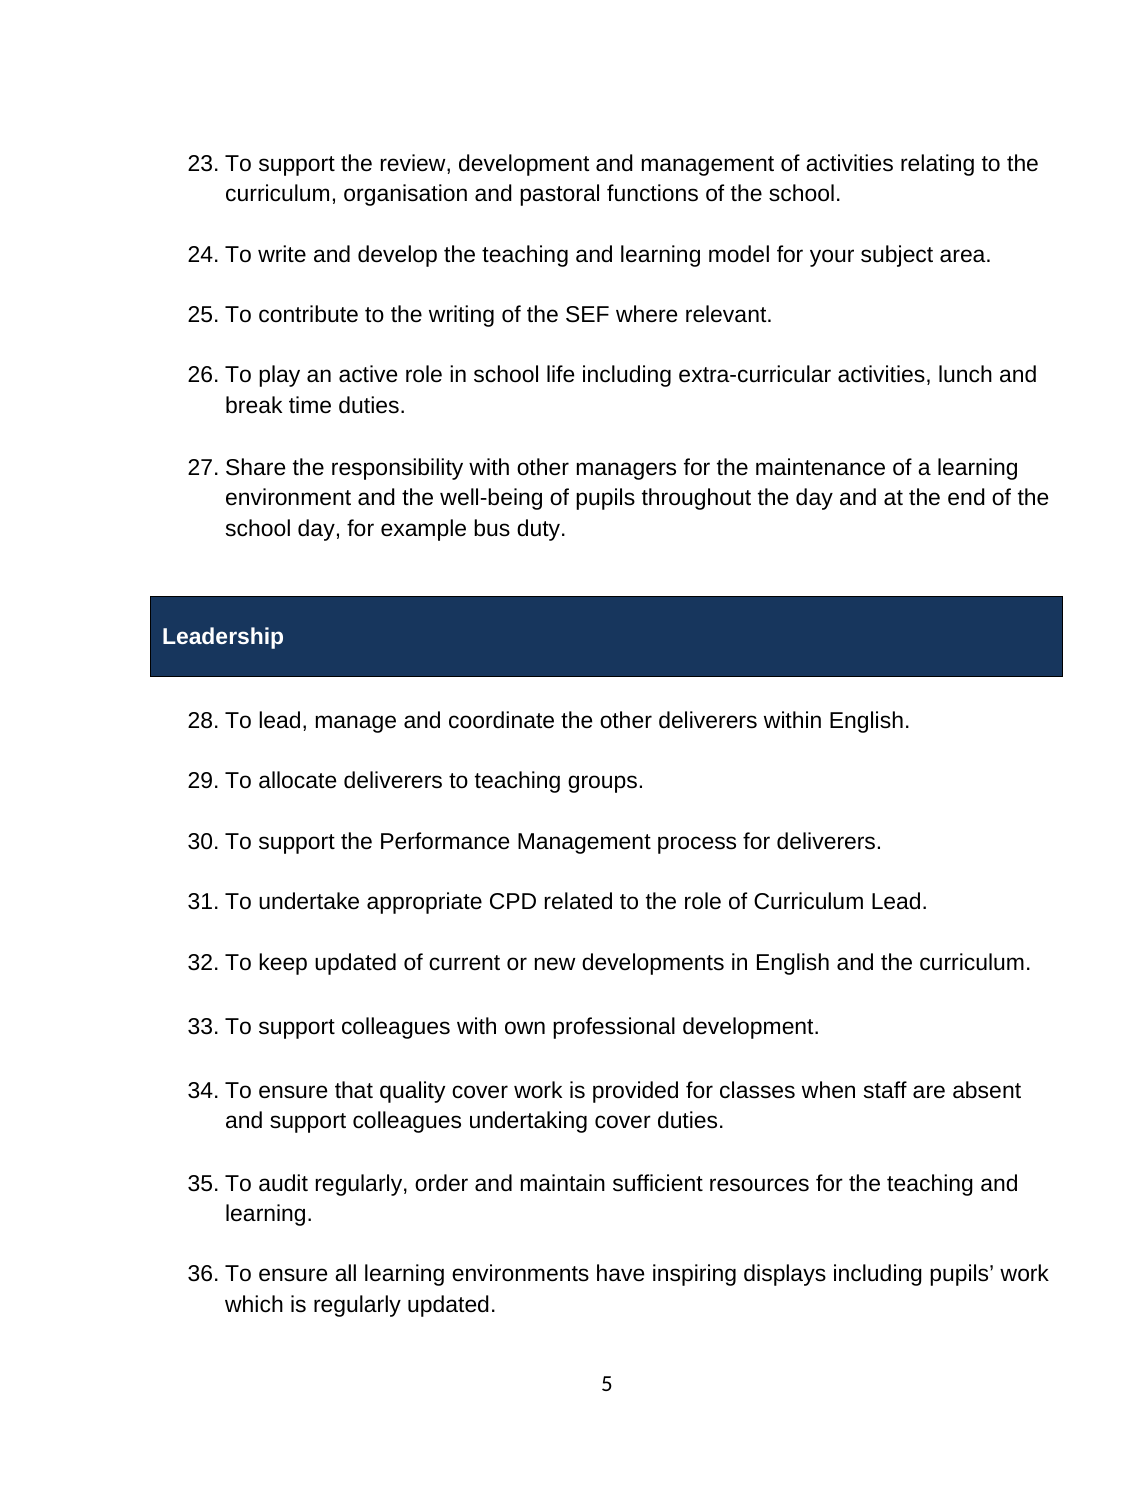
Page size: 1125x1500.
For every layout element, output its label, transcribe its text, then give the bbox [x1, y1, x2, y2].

table_header Leadership [151, 597, 1062, 676]
list To write and develop the teaching and learning model for your subject area. [187, 241, 1063, 267]
list To support colleagues with own professional development. [187, 1013, 1063, 1039]
list To ensure all learning environments have inspiring displays including pupils’ work which is regularly updated. [187, 1260, 1063, 1317]
list To keep updated of current or new developments in English and the curriculum. [187, 949, 1063, 975]
list To ensure that quality cover work is provided for classes when staff are absent and support colleagues undertaking cover duties. [187, 1077, 1063, 1134]
list To play an active role in school life including extra-curricular activities, lunch and break time duties. [187, 361, 1063, 418]
list To lead, manage and coordinate the other deliverers within English. [187, 707, 1063, 733]
list Share the responsibility with other managers for the maintenance of a learning environment and the well-being of pupils throughout the day and at the end of the school day, for example bus duty. [187, 454, 1063, 541]
list To support the Performance Management process for deliverers. [187, 828, 1063, 854]
list To contribute to the writing of the SEF where relevant. [187, 301, 1063, 327]
list To allocate deliverers to teaching groups. [187, 767, 1063, 794]
list To audit regularly, order and maintain sufficient resources for the teaching and learning. [187, 1170, 1063, 1226]
list To undertake appropriate CPD related to the role of Curriculum Lead. [187, 888, 1063, 915]
list To support the review, development and management of activities relating to the curriculum, organisation and pastoral functions of the school. [187, 150, 1063, 207]
